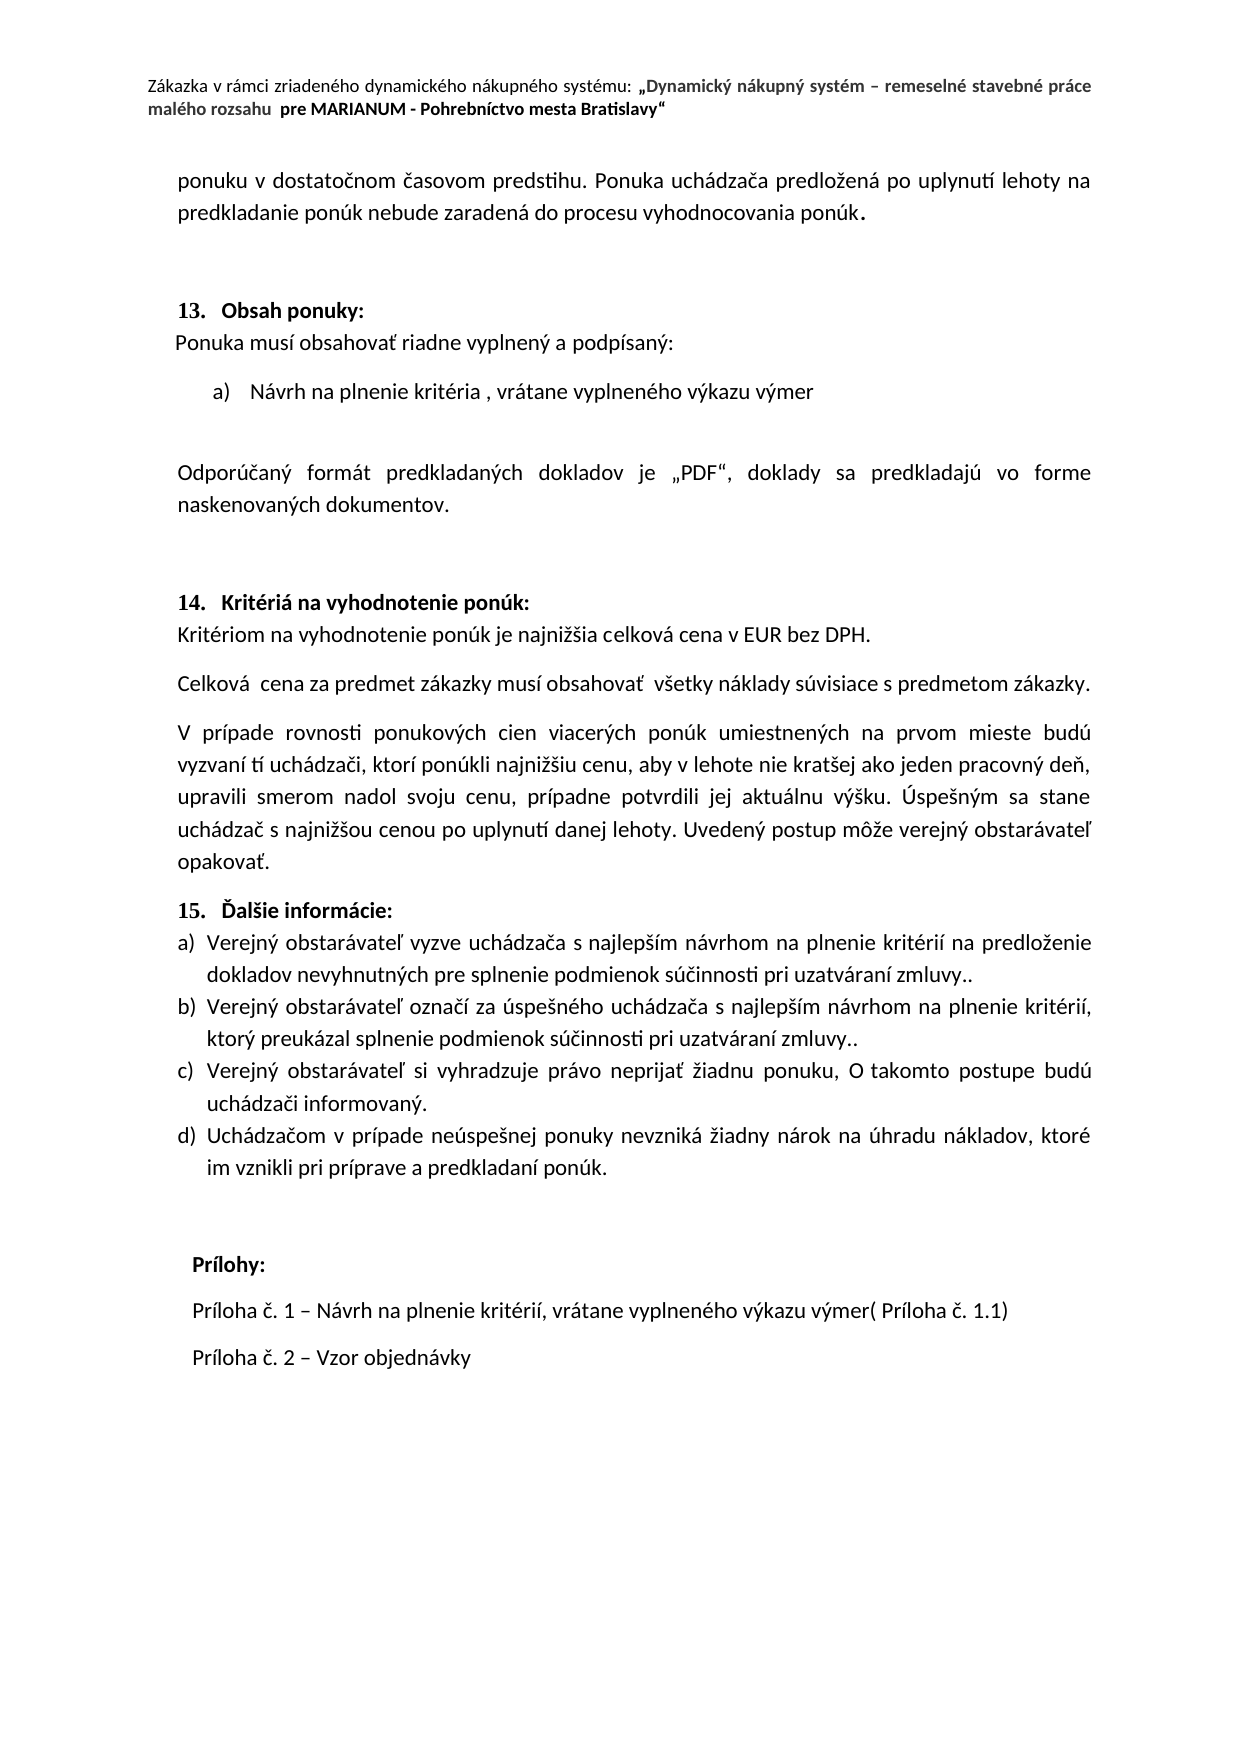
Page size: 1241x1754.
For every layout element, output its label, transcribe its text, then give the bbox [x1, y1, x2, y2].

list Uchádzačom v prípade neúspešnej ponuky nevzniká žiadny nárok na úhradu nákladov, ktoré im vznikli pri príprave a predkladaní ponúk. [177, 1121, 1093, 1181]
text Kritériom na vyhodnotenie ponúk je najnižšia celková cena v EUR bez DPH. [177, 620, 1093, 648]
list Ďalšie informácie: [177, 896, 1093, 924]
list Verejný obstarávateľ označí za úspešného uchádzača s najlepším návrhom na plnenie kritérií, ktorý preukázal splnenie podmienok súčinnosti pri uzatváraní zmluvy.. [177, 992, 1093, 1052]
list Verejný obstarávateľ si vyhradzuje právo neprijať žiadnu ponuku, O takomto postupe budú uchádzači informovaný. [177, 1057, 1093, 1117]
text Celková cena za predmet zákazky musí obsahovať všetky náklady súvisiace s predmetom zákazky. [177, 669, 1093, 697]
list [177, 166, 1093, 227]
text Odporúčaný formát predkladaných dokladov je „PDF“, doklady sa predkladajú vo forme naskenovaných dokumentov. [177, 486, 1093, 518]
text Príloha č. 2 – Vzor objednávky [148, 1343, 1093, 1372]
text Ponuka musí obsahovať riadne vyplnený a podpísaný: [175, 328, 1093, 356]
list Obsah ponuky: [177, 296, 1093, 324]
text Príloha č. 1 – Návrh na plnenie kritérií, vrátane vyplneného výkazu výmer( Príloha č. 1.1) [148, 1297, 1093, 1325]
list Verejný obstarávateľ vyzve uchádzača s najlepším návrhom na plnenie kritérií na predloženie dokladov nevyhnutných pre splnenie podmienok súčinnosti pri uzatváraní zmluvy.. [177, 928, 1093, 988]
list Kritériá na vyhodnotenie ponúk: [177, 588, 1093, 616]
list Návrh na plnenie kritéria , vrátane vyplneného výkazu výmer [212, 377, 1093, 405]
text Prílohy: [148, 1250, 1093, 1278]
text V prípade rovnosti ponukových cien viacerých ponúk umiestnených na prvom mieste budú vyzvaní tí uchádzači, ktorí ponúkli najnižšiu cenu, aby v lehote nie kratšej ako jeden pracovný deň, upravili smerom nadol svoju cenu, prípadne potvrdili jej aktuálnu výšku. Úspešným sa stane uchádzač s najnižšou cenou po uplynutí danej lehoty. Uvedený postup môže verejný obstarávateľ opakovať. [177, 718, 1093, 875]
